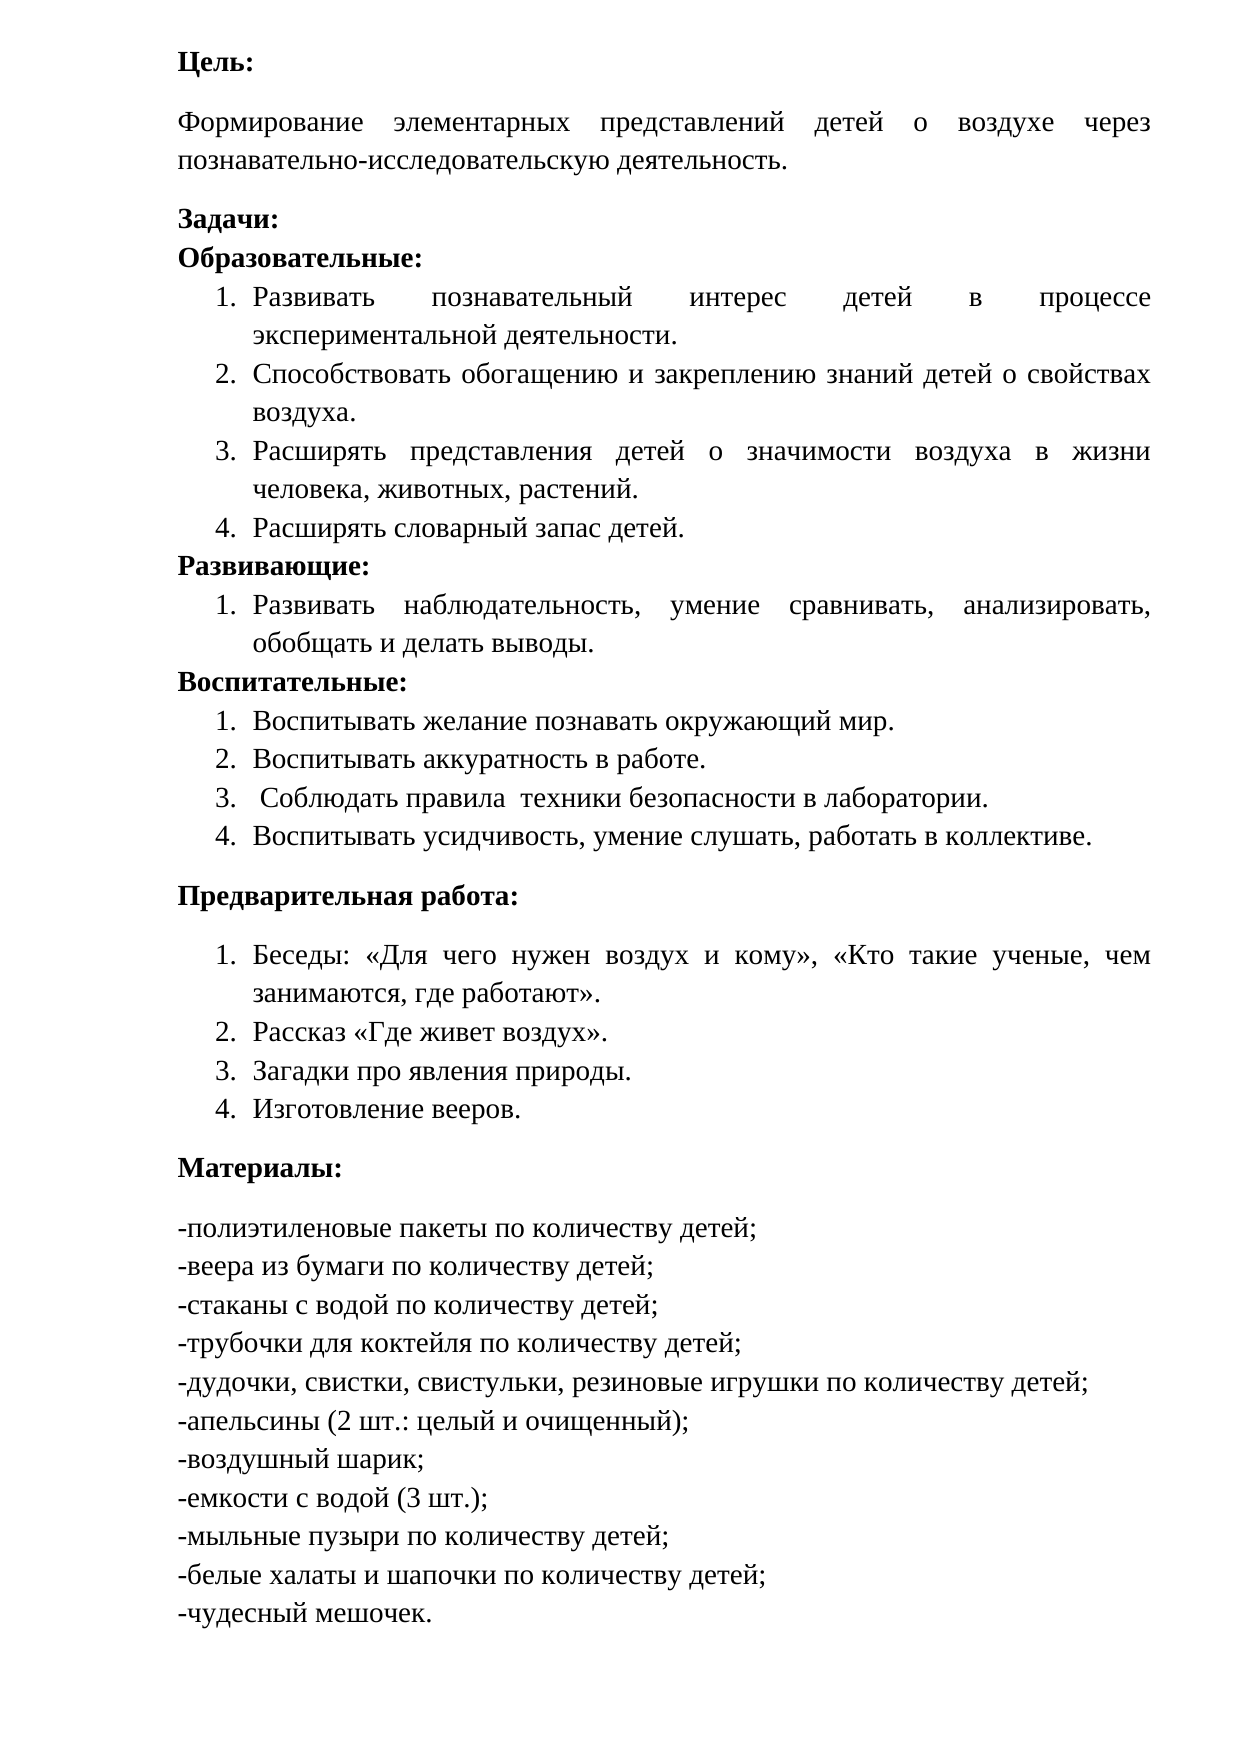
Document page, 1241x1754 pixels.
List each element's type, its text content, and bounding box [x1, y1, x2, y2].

text Формирование элементарных представлений детей о воздухе через познавательно-исследовательскую деятельность. [177, 104, 1152, 176]
text Образовательные: [177, 240, 1152, 274]
list Развивать познавательный интерес детей в процессе экспериментальной деятельности. [215, 279, 1152, 351]
text Задачи: [177, 202, 1152, 235]
text -полиэтиленовые пакеты по количеству детей; [177, 1210, 1152, 1243]
list Изготовление вееров. [215, 1091, 1152, 1125]
text -чудесный мешочек. [177, 1595, 1152, 1629]
text Цель: [177, 44, 1152, 78]
text -дудочки, свистки, свистульки, резиновые игрушки по количеству детей; [177, 1364, 1152, 1398]
text Воспитательные: [177, 664, 1152, 698]
list Расширять представления детей о значимости воздуха в жизни человека, животных, растений. [215, 433, 1152, 505]
list Способствовать обогащению и закреплению знаний детей о свойствах воздуха. [215, 356, 1152, 428]
text Материалы: [177, 1151, 1152, 1184]
list Беседы: «Для чего нужен воздух и кому», «Кто такие ученые, чем занимаются, где работают». [215, 937, 1152, 1009]
list Расширять словарный запас детей. [215, 510, 1152, 543]
text -мыльные пузыри по количеству детей; [177, 1518, 1152, 1552]
text Предварительная работа: [177, 878, 1152, 911]
text -апельсины (2 шт.: целый и очищенный); [177, 1403, 1152, 1436]
list Воспитывать желание познавать окружающий мир. [215, 703, 1152, 736]
text Развивающие: [177, 548, 1152, 582]
list Загадки про явления природы. [215, 1053, 1152, 1086]
list Соблюдать правила техники безопасности в лаборатории. [215, 780, 1152, 813]
text -емкости с водой (3 шт.); [177, 1480, 1152, 1513]
list Воспитывать усидчивость, умение слушать, работать в коллективе. [215, 818, 1152, 852]
text -воздушный шарик; [177, 1441, 1152, 1475]
text -веера из бумаги по количеству детей; [177, 1248, 1152, 1282]
list Воспитывать аккуратность в работе. [215, 741, 1152, 775]
text -белые халаты и шапочки по количеству детей; [177, 1557, 1152, 1590]
list Развивать наблюдательность, умение сравнивать, анализировать, обобщать и делать выводы. [215, 587, 1152, 659]
list Рассказ «Где живет воздух». [215, 1014, 1152, 1048]
text -стаканы с водой по количеству детей; [177, 1287, 1152, 1321]
text -трубочки для коктейля по количеству детей; [177, 1326, 1152, 1359]
